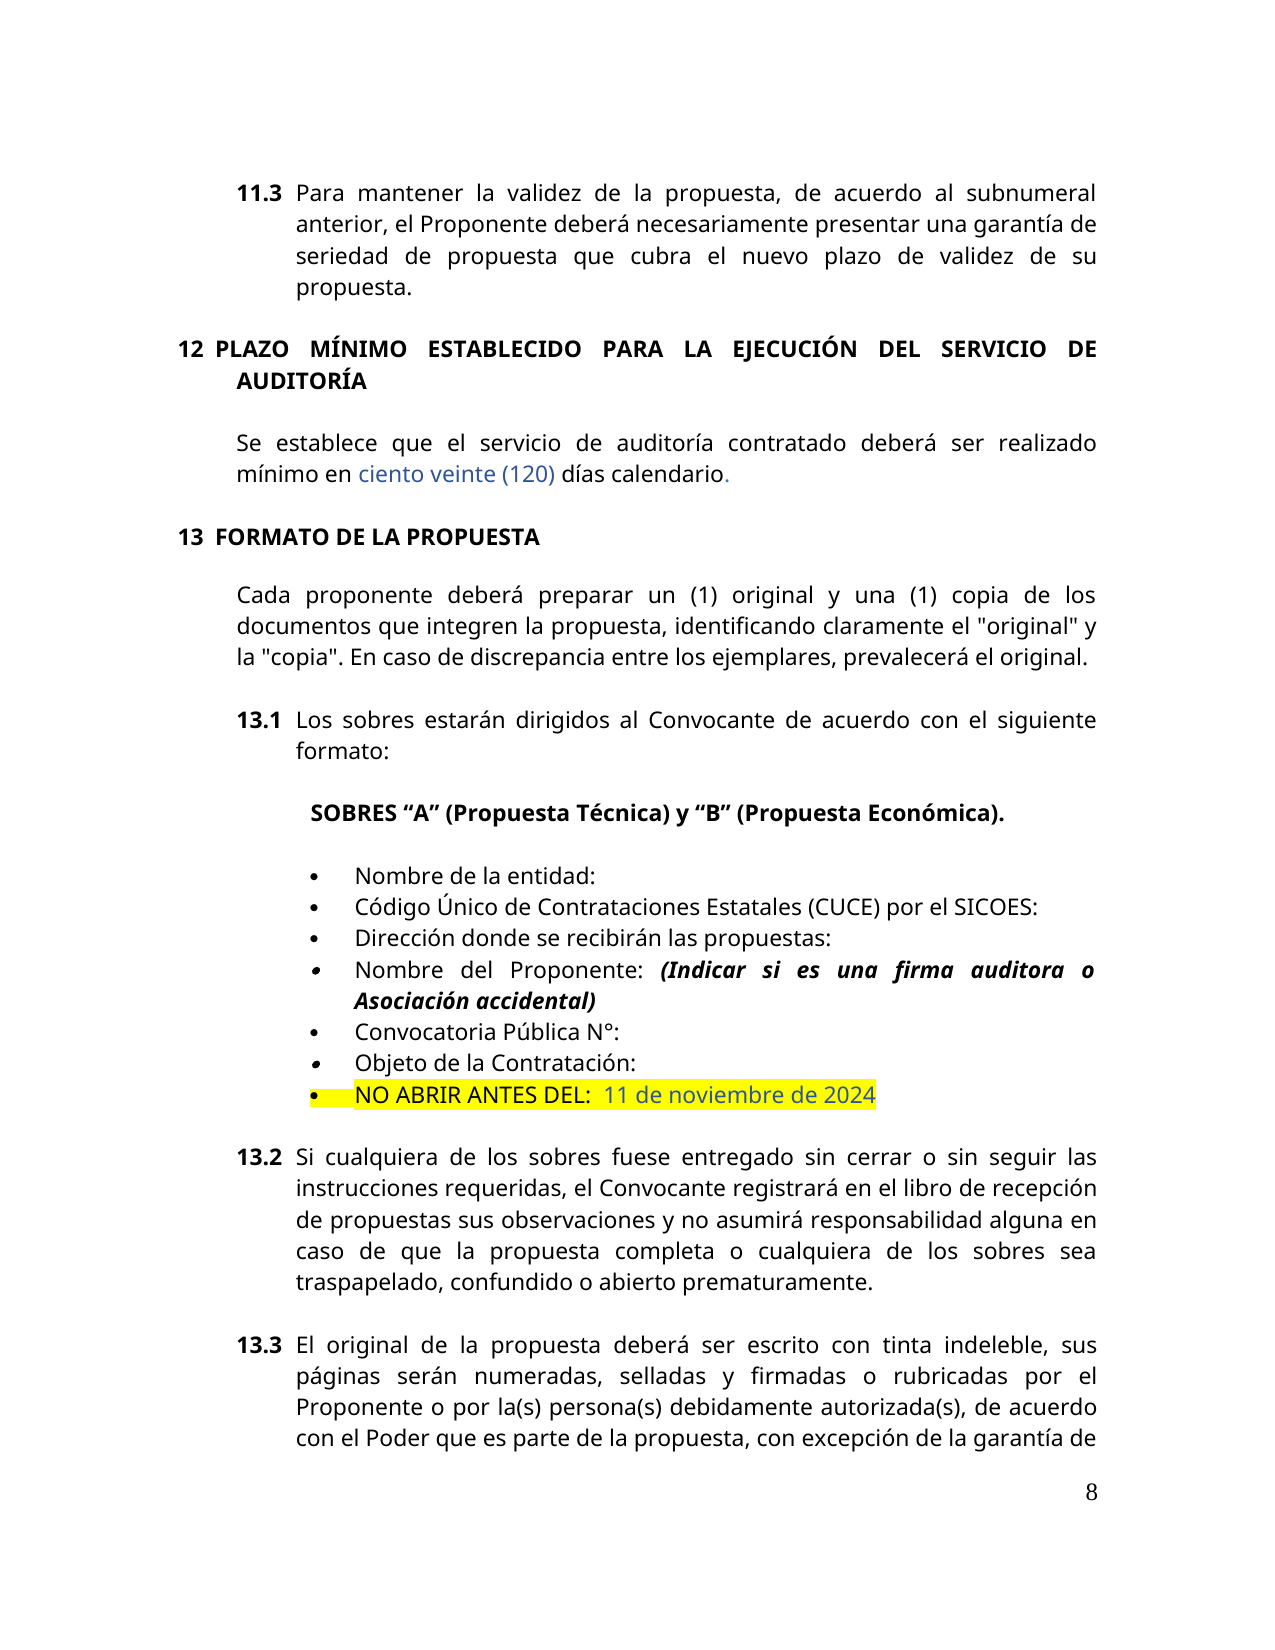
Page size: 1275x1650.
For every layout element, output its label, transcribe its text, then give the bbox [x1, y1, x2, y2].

text SOBRES “A” (Propuesta Técnica) y “B” (Propuesta Económica). [310, 797, 1098, 828]
list Nombre del Proponente: (Indicar si es una firma auditora o Asociación accidental) [310, 953, 1098, 1016]
list FORMATO DE [177, 521, 1098, 552]
list Dirección donde se recibirán las propuestas: [310, 922, 1098, 953]
text Cada proponente deberá preparar un (1) original y una (1) copia de los documentos que integren la propuesta, identificando claramente el "original" y la "copia". En caso de discrepancia entre los ejemplares, prevalecerá el original. [236, 578, 1098, 672]
list Para mantener la validez de la propuesta, de acuerdo al subnumeral anterior, el Proponente deberá necesariamente presentar una garantía de seriedad de propuesta que cubra el nuevo plazo de validez de su propuesta. [236, 177, 1098, 302]
list NO ABRIR ANTES DEL: 11 de noviembre de 2024 [310, 1078, 1098, 1110]
list Si cualquiera de los sobres fuese entregado sin cerrar o sin seguir las instrucciones requeridas, el Convocante registrará en el libro de recepción de propuestas sus observaciones y no asumirá responsabilidad alguna en caso de que la propuesta completa o cualquiera de los sobres sea traspapelado, confundido o abierto prematuramente. [236, 1141, 1098, 1297]
list Convocatoria Pública N°: [310, 1016, 1098, 1047]
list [236, 1328, 1098, 1453]
list Los sobres estarán dirigidos al Convocante de acuerdo con el siguiente formato: [236, 703, 1098, 766]
list Nombre de la entidad: [310, 860, 1098, 891]
list Objeto de : [310, 1047, 1098, 1078]
list Código Único de Contrataciones Estatales (CUCE) por el SICOES: [310, 891, 1098, 922]
list PLAZO MÍNIMO ESTABLECIDO PARA SERVICIO DE AUDITORÍA [177, 333, 1098, 396]
text Se establece que el servicio de auditoría contratado deberá ser realizado mínimo en ciento veinte (120) días calendario. [236, 427, 1098, 490]
